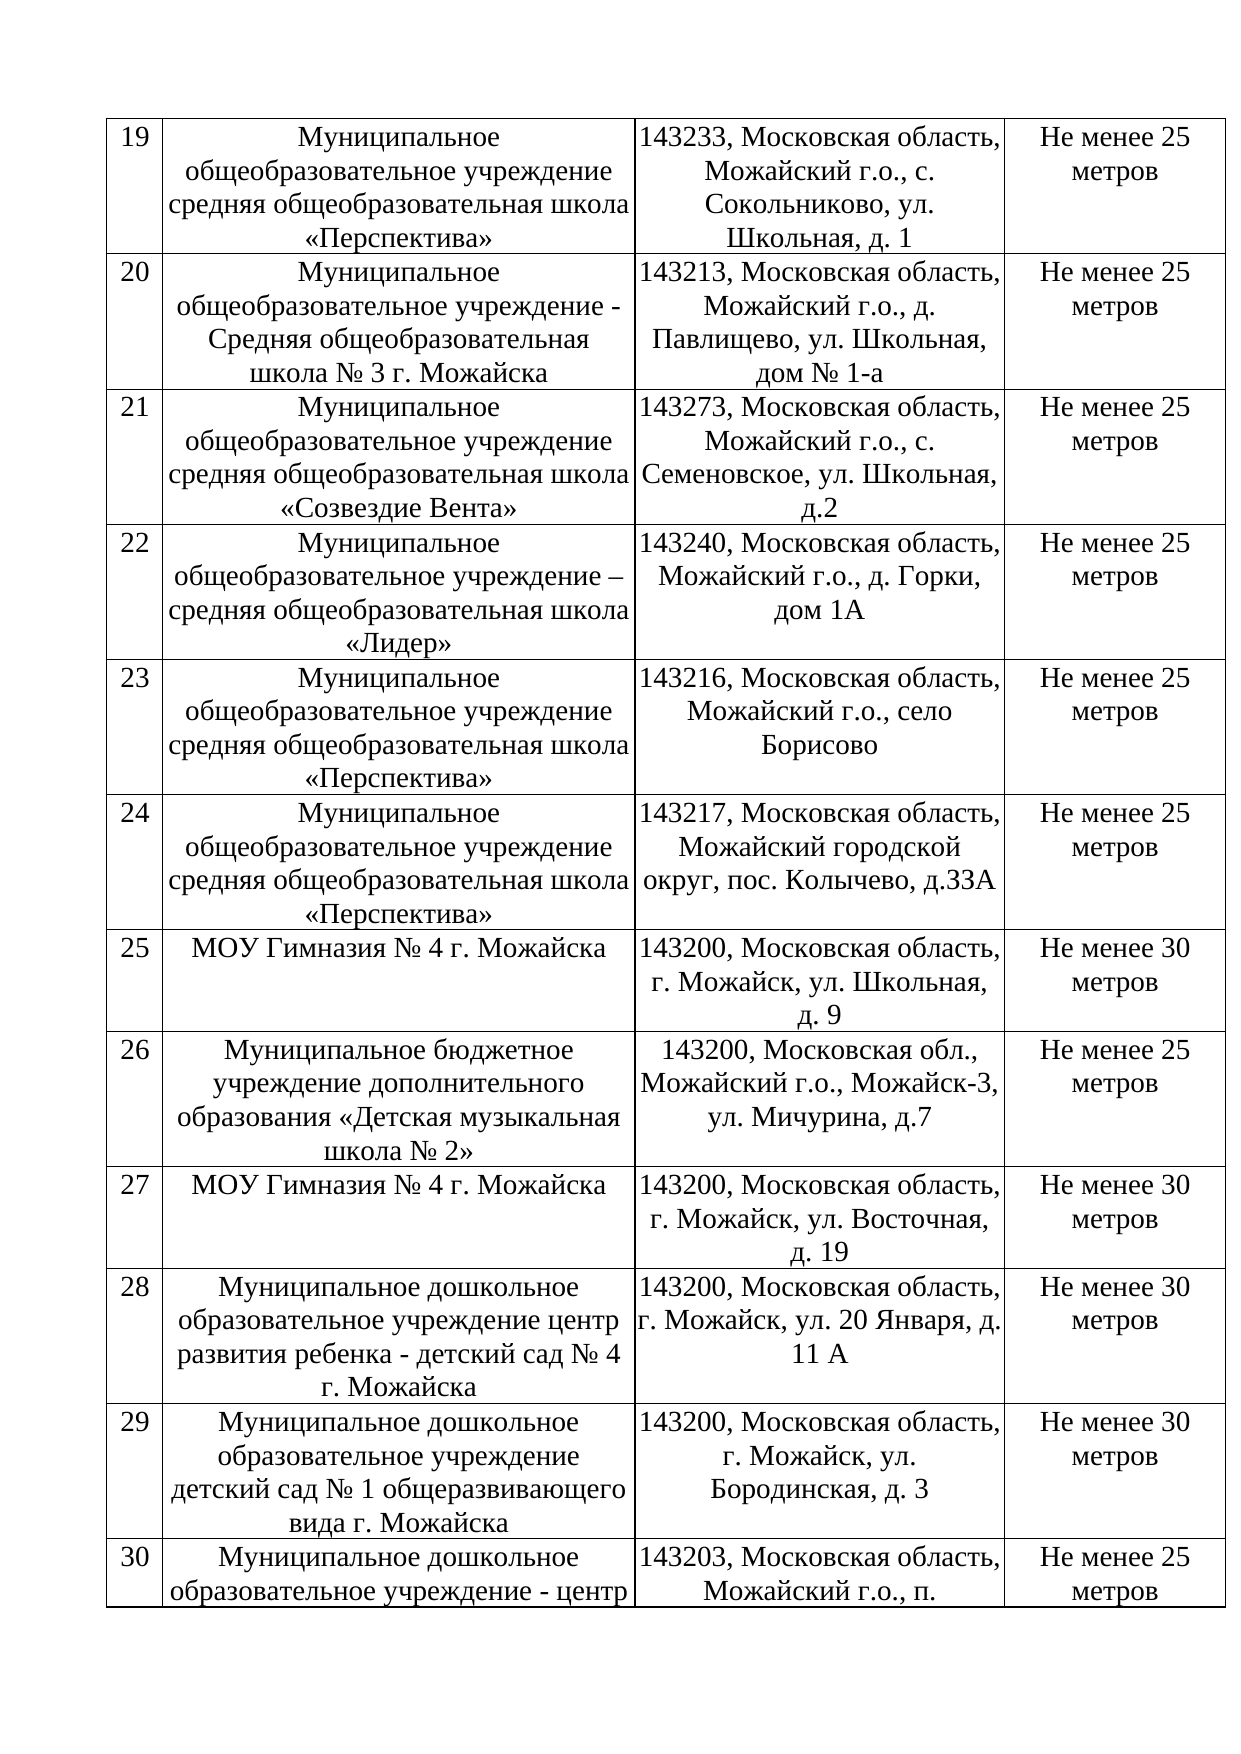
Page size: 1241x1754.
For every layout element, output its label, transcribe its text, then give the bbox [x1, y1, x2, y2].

table_cell 143233, Московская область, Можайский г.о., с. Сокольниково, ул. Школьная, д. 1 [636, 119, 1004, 253]
table_cell Не менее 25 метров [1005, 795, 1225, 929]
table_cell Не менее 25 метров [1005, 119, 1225, 253]
table_cell 29 [107, 1404, 162, 1538]
table_cell 143240, Московская область, Можайский г.о., д. Горки, дом 1А [636, 525, 1004, 659]
table_cell Не менее 25 метров [1005, 1539, 1225, 1606]
table_cell 27 [107, 1167, 162, 1268]
table_cell Муниципальное общеобразовательное учреждение - Средняя общеобразовательная школа № 3 г. Можайска [163, 254, 634, 388]
table_cell Муниципальное бюджетное учреждение дополнительного образования «Детская музыкальная школа № 2» [163, 1032, 634, 1166]
table_cell 28 [107, 1269, 162, 1403]
table_cell 20 [107, 254, 162, 388]
table_cell 21 [107, 390, 162, 524]
table_cell 143200, Московская область, г. Можайск, ул. Восточная, д. 19 [636, 1167, 1004, 1268]
table_cell 143273, Московская область, Можайский г.о., с. Семеновское, ул. Школьная, д.2 [636, 390, 1004, 524]
table_cell Муниципальное общеобразовательное учреждение средняя общеобразовательная школа «Перспектива» [163, 795, 634, 929]
table_cell 26 [107, 1032, 162, 1166]
table_cell 143200, Московская область, г. Можайск, ул. Бородинская, д. 3 [636, 1404, 1004, 1538]
table_cell Не менее 25 метров [1005, 390, 1225, 524]
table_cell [163, 1539, 634, 1606]
table_cell 23 [107, 660, 162, 794]
table_cell Не менее 25 метров [1005, 254, 1225, 388]
table_cell 143213, Московская область, Можайский г.о., д. Павлищево, ул. Школьная, дом № 1-а [636, 254, 1004, 388]
table_cell Не менее 30 метров [1005, 1167, 1225, 1268]
table_cell Муниципальное общеобразовательное учреждение – средняя общеобразовательная школа «Лидер» [163, 525, 634, 659]
table_cell 19 [107, 119, 162, 253]
table_cell Муниципальное общеобразовательное учреждение средняя общеобразовательная школа «Перспектива» [163, 119, 634, 253]
table_cell 22 [107, 525, 162, 659]
table_cell Муниципальное общеобразовательное учреждение средняя общеобразовательная школа «Созвездие Вента» [163, 390, 634, 524]
table_cell Не менее 25 метров [1005, 1032, 1225, 1166]
table_cell Не менее 30 метров [1005, 930, 1225, 1031]
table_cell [636, 1539, 1004, 1606]
table_cell 25 [107, 930, 162, 1031]
table_cell Не менее 30 метров [1005, 1269, 1225, 1403]
table_cell Не менее 25 метров [1005, 525, 1225, 659]
table_cell Не менее 25 метров [1005, 660, 1225, 794]
table_cell МОУ Гимназия № 4 г. Можайска [163, 930, 634, 1031]
table_cell 143200, Московская область, г. Можайск, ул. 20 Января, д. 11 А [636, 1269, 1004, 1403]
table_cell 143200, Московская область, г. Можайск, ул. Школьная, д. 9 [636, 930, 1004, 1031]
table_cell Не менее 30 метров [1005, 1404, 1225, 1538]
table_cell Муниципальное дошкольное образовательное учреждение центр развития ребенка - детский сад № 4 г. Можайска [163, 1269, 634, 1403]
table_cell 30 [107, 1539, 162, 1606]
table_cell МОУ Гимназия № 4 г. Можайска [163, 1167, 634, 1268]
table_cell 143200, Московская обл., Можайский г.о., Можайск-3, ул. Мичурина, д.7 [636, 1032, 1004, 1166]
table_cell 24 [107, 795, 162, 929]
table_cell 143216, Московская область, Можайский г.о., село Борисово [636, 660, 1004, 794]
table_cell Муниципальное дошкольное образовательное учреждение детский сад № 1 общеразвивающего вида г. Можайска [163, 1404, 634, 1538]
table_cell 143217, Московская область, Можайский городской округ, пос. Колычево, д.ЗЗА [636, 795, 1004, 929]
table_cell Муниципальное общеобразовательное учреждение средняя общеобразовательная школа «Перспектива» [163, 660, 634, 794]
